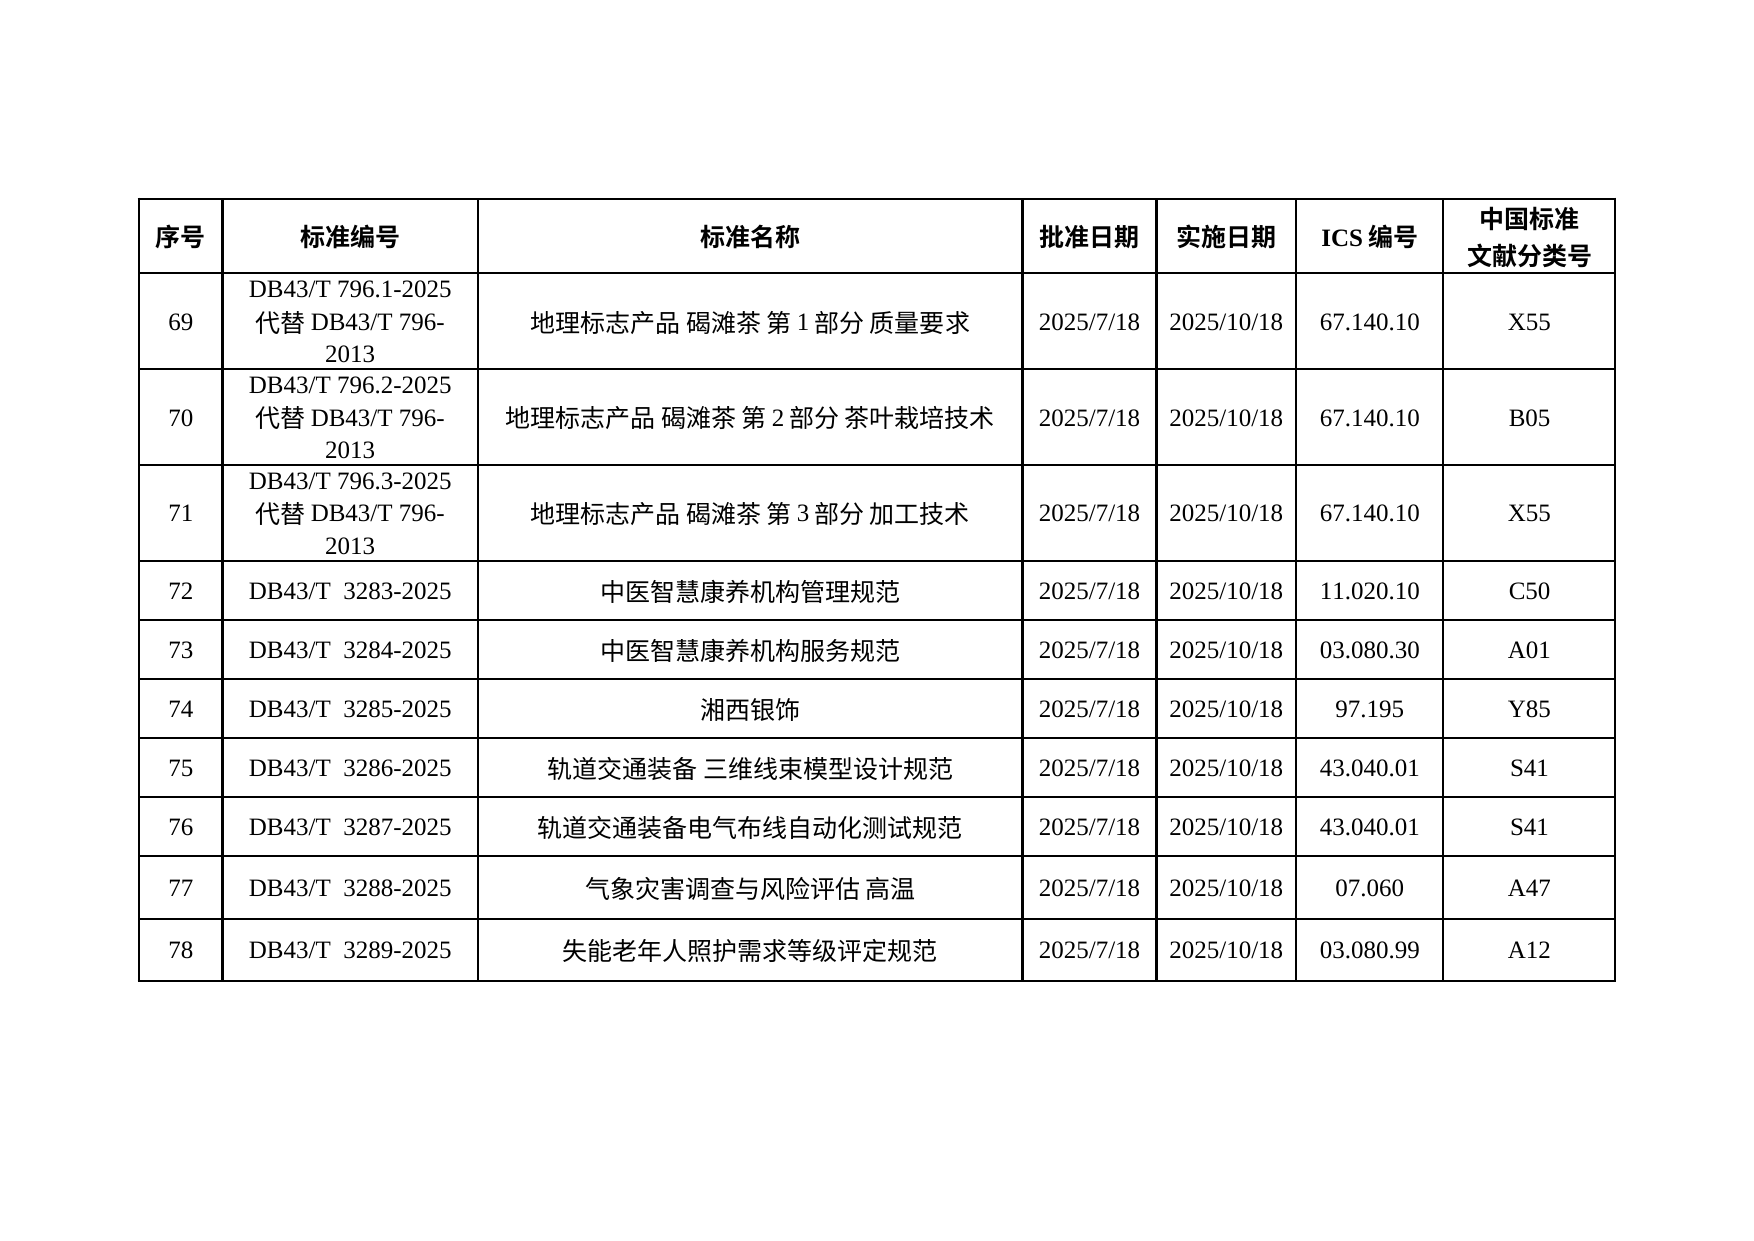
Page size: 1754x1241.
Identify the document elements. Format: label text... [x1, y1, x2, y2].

table_header 实施日期 [1158, 200, 1295, 272]
table_cell Y85 [1444, 680, 1614, 737]
table_cell 72 [140, 562, 221, 619]
table_cell 43.040.01 [1297, 798, 1442, 855]
table_cell 2025/7/18 [1024, 621, 1155, 678]
table_cell DB43/T 796.3-2025代替DB43/T 796-2013 [224, 466, 477, 560]
table_cell 2025/10/18 [1158, 466, 1295, 560]
table_cell 2025/10/18 [1158, 621, 1295, 678]
table_cell 78 [140, 920, 221, 980]
table_cell 气象灾害调查与风险评估 高温 [479, 857, 1021, 918]
table_cell 2025/7/18 [1024, 562, 1155, 619]
table_cell 2025/7/18 [1024, 857, 1155, 918]
table_cell B05 [1444, 370, 1614, 464]
table_cell DB43/T 796.1-2025代替DB43/T 796-2013 [224, 274, 477, 368]
table_cell 湘西银饰 [479, 680, 1021, 737]
table_cell 69 [140, 274, 221, 368]
table_cell 76 [140, 798, 221, 855]
table_cell S41 [1444, 798, 1614, 855]
table_cell 70 [140, 370, 221, 464]
table_cell 2025/10/18 [1158, 857, 1295, 918]
table_cell 77 [140, 857, 221, 918]
table_cell 中医智慧康养机构管理规范 [479, 562, 1021, 619]
table_cell DB43/T 3288-2025 [224, 857, 477, 918]
table_header 中国标准 文献分类号 [1444, 200, 1614, 272]
table_cell 2025/7/18 [1024, 466, 1155, 560]
table_cell DB43/T 3284-2025 [224, 621, 477, 678]
table_cell 2025/10/18 [1158, 274, 1295, 368]
table_cell 失能老年人照护需求等级评定规范 [479, 920, 1021, 980]
table_cell 2025/7/18 [1024, 798, 1155, 855]
table_cell DB43/T 3287-2025 [224, 798, 477, 855]
table_cell 2025/10/18 [1158, 370, 1295, 464]
table_header ICS编号 [1297, 200, 1442, 272]
table_cell DB43/T 796.2-2025代替DB43/T 796-2013 [224, 370, 477, 464]
table_cell DB43/T 3285-2025 [224, 680, 477, 737]
table_cell 2025/10/18 [1158, 562, 1295, 619]
table_cell 地理标志产品 碣滩茶 第3部分 加工技术 [479, 466, 1021, 560]
table_cell 74 [140, 680, 221, 737]
table_cell 轨道交通装备电气布线自动化测试规范 [479, 798, 1021, 855]
table_cell 2025/7/18 [1024, 274, 1155, 368]
table_header 标准名称 [479, 200, 1021, 272]
table_cell 中医智慧康养机构服务规范 [479, 621, 1021, 678]
table_cell DB43/T 3286-2025 [224, 739, 477, 796]
table_cell 2025/7/18 [1024, 920, 1155, 980]
table_cell A12 [1444, 920, 1614, 980]
table_cell 2025/10/18 [1158, 739, 1295, 796]
table_cell C50 [1444, 562, 1614, 619]
table_cell 67.140.10 [1297, 370, 1442, 464]
table_cell DB43/T 3283-2025 [224, 562, 477, 619]
table_cell 2025/10/18 [1158, 798, 1295, 855]
table_cell S41 [1444, 739, 1614, 796]
table_cell X55 [1444, 274, 1614, 368]
table_cell DB43/T 3289-2025 [224, 920, 477, 980]
table_cell 轨道交通装备 三维线束模型设计规范 [479, 739, 1021, 796]
table_cell 03.080.99 [1297, 920, 1442, 980]
table_cell 地理标志产品 碣滩茶 第2部分 茶叶栽培技术 [479, 370, 1021, 464]
table_cell 97.195 [1297, 680, 1442, 737]
table_cell 2025/7/18 [1024, 739, 1155, 796]
table_cell 11.020.10 [1297, 562, 1442, 619]
table_cell 2025/7/18 [1024, 370, 1155, 464]
table_cell 地理标志产品 碣滩茶 第1部分 质量要求 [479, 274, 1021, 368]
table_cell X55 [1444, 466, 1614, 560]
table_header 序号 [140, 200, 221, 272]
table_cell 07.060 [1297, 857, 1442, 918]
table_header 标准编号 [224, 200, 477, 272]
table_cell 2025/7/18 [1024, 680, 1155, 737]
table_cell 43.040.01 [1297, 739, 1442, 796]
table_cell 2025/10/18 [1158, 680, 1295, 737]
table_cell 71 [140, 466, 221, 560]
table_header 批准日期 [1024, 200, 1155, 272]
table_cell A47 [1444, 857, 1614, 918]
table_cell 2025/10/18 [1158, 920, 1295, 980]
table_cell 73 [140, 621, 221, 678]
table_cell A01 [1444, 621, 1614, 678]
table_cell 03.080.30 [1297, 621, 1442, 678]
table_cell 67.140.10 [1297, 466, 1442, 560]
table_cell 67.140.10 [1297, 274, 1442, 368]
table_cell 75 [140, 739, 221, 796]
